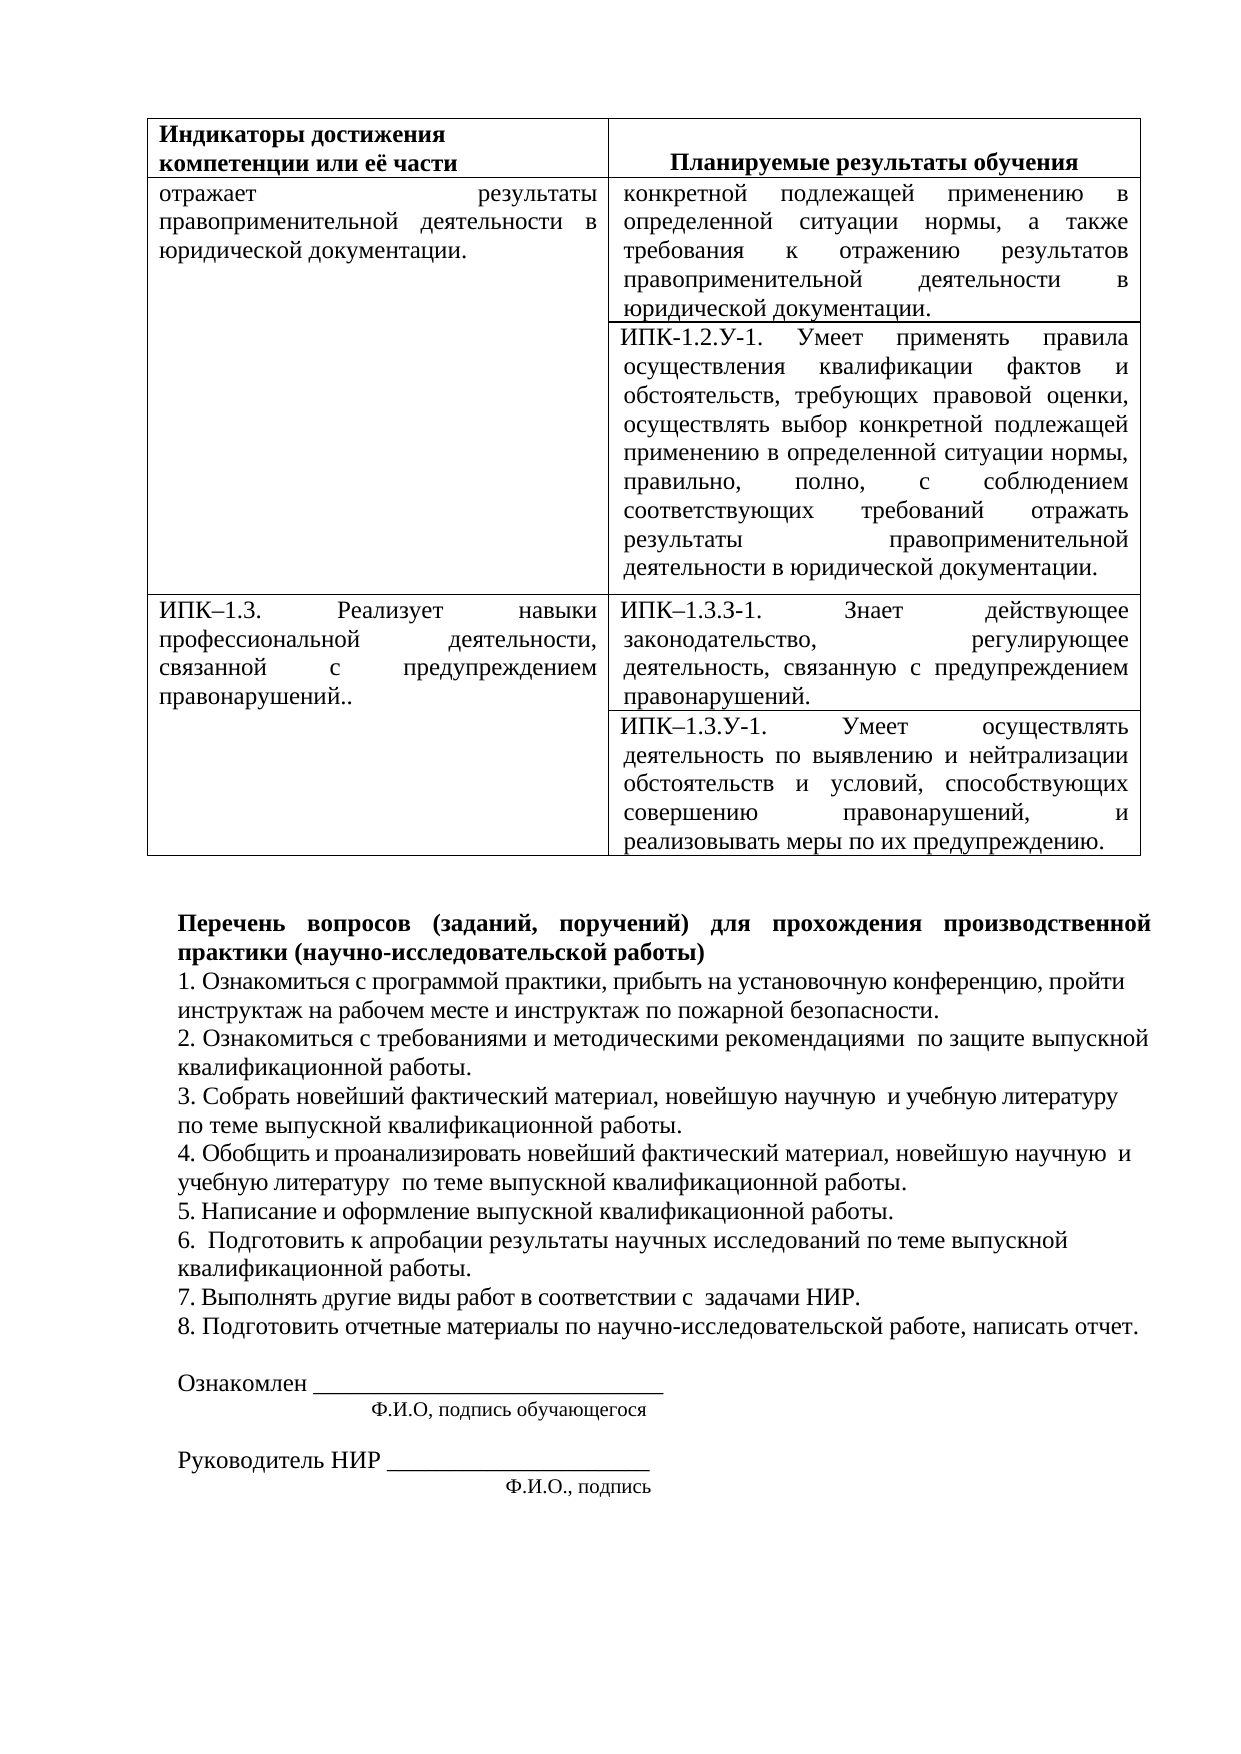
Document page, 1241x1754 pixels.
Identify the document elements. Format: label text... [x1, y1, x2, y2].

text Ф.И.О., подпись [177, 1474, 1152, 1498]
text 3. Собрать новейший фактический материал, новейшую научную и учебную литературу по теме выпускной квалификационной работы. [177, 1081, 1152, 1138]
text 2. Ознакомиться с требованиями и методическими рекомендациями по защите выпускной квалификационной работы. [177, 1023, 1152, 1081]
table_cell ИПК–1.3.У-1. Умеет осуществлять деятельность по выявлению и нейтрализации обстоятельств и условий, способствующих совершению правонарушений, и реализовывать меры по их предупреждению. [609, 711, 1140, 855]
text 5. Написание и оформление выпускной квалификационной работы. [177, 1196, 1152, 1225]
table_header Планируемые результаты обучения [609, 119, 1140, 177]
text 6. Подготовить к апробации результаты научных исследований по теме выпускной квалификационной работы. [177, 1225, 1152, 1282]
text Ознакомлен ____________________________ [177, 1368, 1152, 1397]
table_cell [609, 178, 1140, 321]
text 4. Обобщить и проанализировать новейший фактический материал, новейшую научную и учебную литературу по теме выпускной квалификационной работы. [177, 1138, 1152, 1196]
table_cell ИПК–1.3.З-1. Знает действующее законодательство, регулирующее деятельность, связанную с предупреждением правонарушений. [609, 595, 1140, 710]
table_cell ИПК-1.2.У-1. Умеет применять правила осуществления квалификации фактов и обстоятельств, требующих правовой оценки, осуществлять выбор конкретной подлежащей применению в определенной ситуации нормы, правильно, полно, с соблюдением соответствующих требований отражать результаты правоприменительной деятельности в юридической документации. [609, 323, 1140, 594]
text Руководитель НИР _____________________ [177, 1445, 1152, 1474]
text Ф.И.О, подпись обучающегося [177, 1397, 1152, 1421]
text 8. Подготовить отчетные материалы по научно-исследовательской работе, написать отчет. [177, 1311, 1152, 1340]
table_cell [148, 178, 608, 594]
text 1. Ознакомиться с программой практики, прибыть на установочную конференцию, пройти инструктаж на рабочем месте и инструктаж по пожарной безопасности. [177, 966, 1152, 1023]
text 7. Выполнять другие виды работ в соответствии с задачами НИР. [177, 1282, 1152, 1311]
table_cell ИПК–1.3. Реализует навыки профессиональной деятельности, связанной с предупреждением правонарушений.. [148, 595, 608, 855]
text Перечень вопросов (заданий, поручений) для прохождения производственной практики (научно-исследовательской работы) [177, 908, 1152, 966]
table_header Индикаторы достижения компетенции или её части [148, 119, 608, 177]
